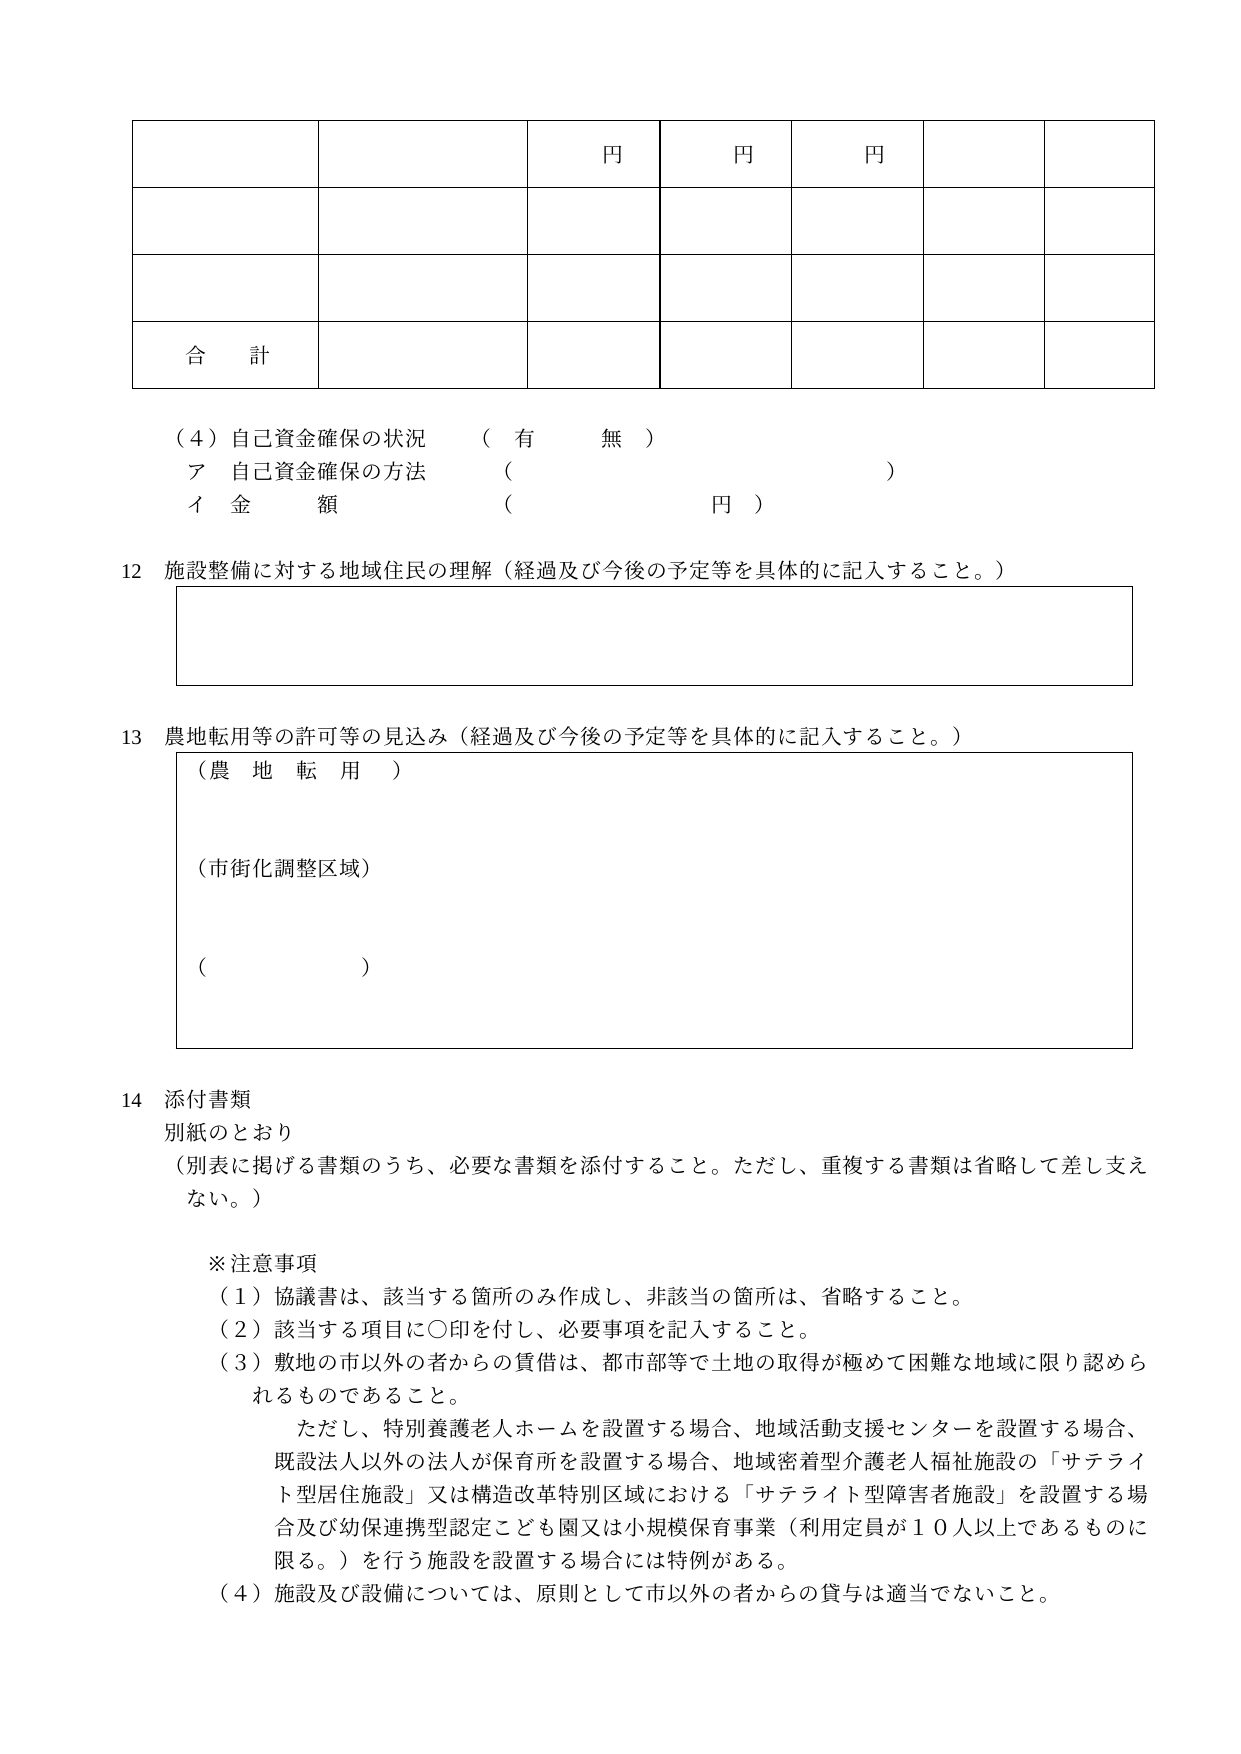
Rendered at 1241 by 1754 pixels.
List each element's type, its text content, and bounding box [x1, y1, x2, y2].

text （４）自己資金確保の状況 （ 有 無 ） [121, 421, 1149, 454]
table_cell [528, 188, 659, 254]
table_cell [792, 188, 923, 254]
table_cell [528, 255, 659, 321]
text ※注意事項 [187, 1246, 1149, 1279]
table_cell [528, 322, 659, 387]
table_cell 円 [661, 121, 791, 187]
table_cell [792, 322, 923, 387]
text ただし、特別養護老人ホームを設置する場合、地域活動支援センターを設置する場合、既設法人以外の法人が保育所を設置する場合、地域密着型介護老人福祉施設の「サテライト型居住施設」又は構造改革特別区域における「サテライト型障害者施設」を設置する場合及び幼保連携型認定こども園又は小規模保育事業（利用定員が１０人以上であるものに限る。）を行う施設を設置する場合には特例がある。 [263, 1411, 1149, 1576]
text （１）協議書は、該当する箇所のみ作成し、非該当の箇所は、省略すること。 [187, 1279, 1149, 1312]
text （４）施設及び設備については、原則として市以外の者からの貸与は適当でないこと。 [187, 1576, 1149, 1608]
table_cell [661, 188, 791, 254]
table_cell [319, 188, 527, 254]
text イ 金 額 （ 円 ） [121, 487, 1149, 520]
table_cell 合計 [133, 322, 318, 387]
table_cell [319, 121, 527, 187]
table_cell [133, 121, 318, 187]
table_cell [319, 322, 527, 387]
table_cell [924, 255, 1044, 321]
table_cell [1045, 121, 1154, 187]
table_cell [1045, 188, 1154, 254]
text 別紙のとおり [121, 1115, 1149, 1148]
table_cell [133, 188, 318, 254]
text ア 自己資金確保の方法 （ ） [121, 454, 1149, 487]
table_header [177, 587, 1132, 685]
table_cell [1045, 322, 1154, 387]
table_cell [924, 121, 1044, 187]
table_cell [661, 322, 791, 387]
table_cell 円 [528, 121, 659, 187]
text 13 農地転用等の許可等の見込み（経過及び今後の予定等を具体的に記入すること。） [121, 719, 1149, 752]
text （２）該当する項目に○印を付し、必要事項を記入すること。 [187, 1312, 1149, 1345]
text （別表に掲げる書類のうち、必要な書類を添付すること。ただし、重複する書類は省略して差し支えない。） [121, 1148, 1149, 1213]
table_cell [1045, 255, 1154, 321]
table_cell [924, 322, 1044, 387]
table_cell [924, 188, 1044, 254]
text 14 添付書類 [121, 1082, 1149, 1115]
text 12 施設整備に対する地域住民の理解（経過及び今後の予定等を具体的に記入すること。） [121, 553, 1149, 586]
table_cell [133, 255, 318, 321]
table_header （農地転用） （市街化調整区域） （ ） [177, 753, 1132, 1048]
table_cell [792, 255, 923, 321]
table_cell [661, 255, 791, 321]
table_cell 円 [792, 121, 923, 187]
table_cell [319, 255, 527, 321]
text （３）敷地の市以外の者からの賃借は、都市部等で土地の取得が極めて困難な地域に限り認められるものであること。 [187, 1345, 1149, 1411]
